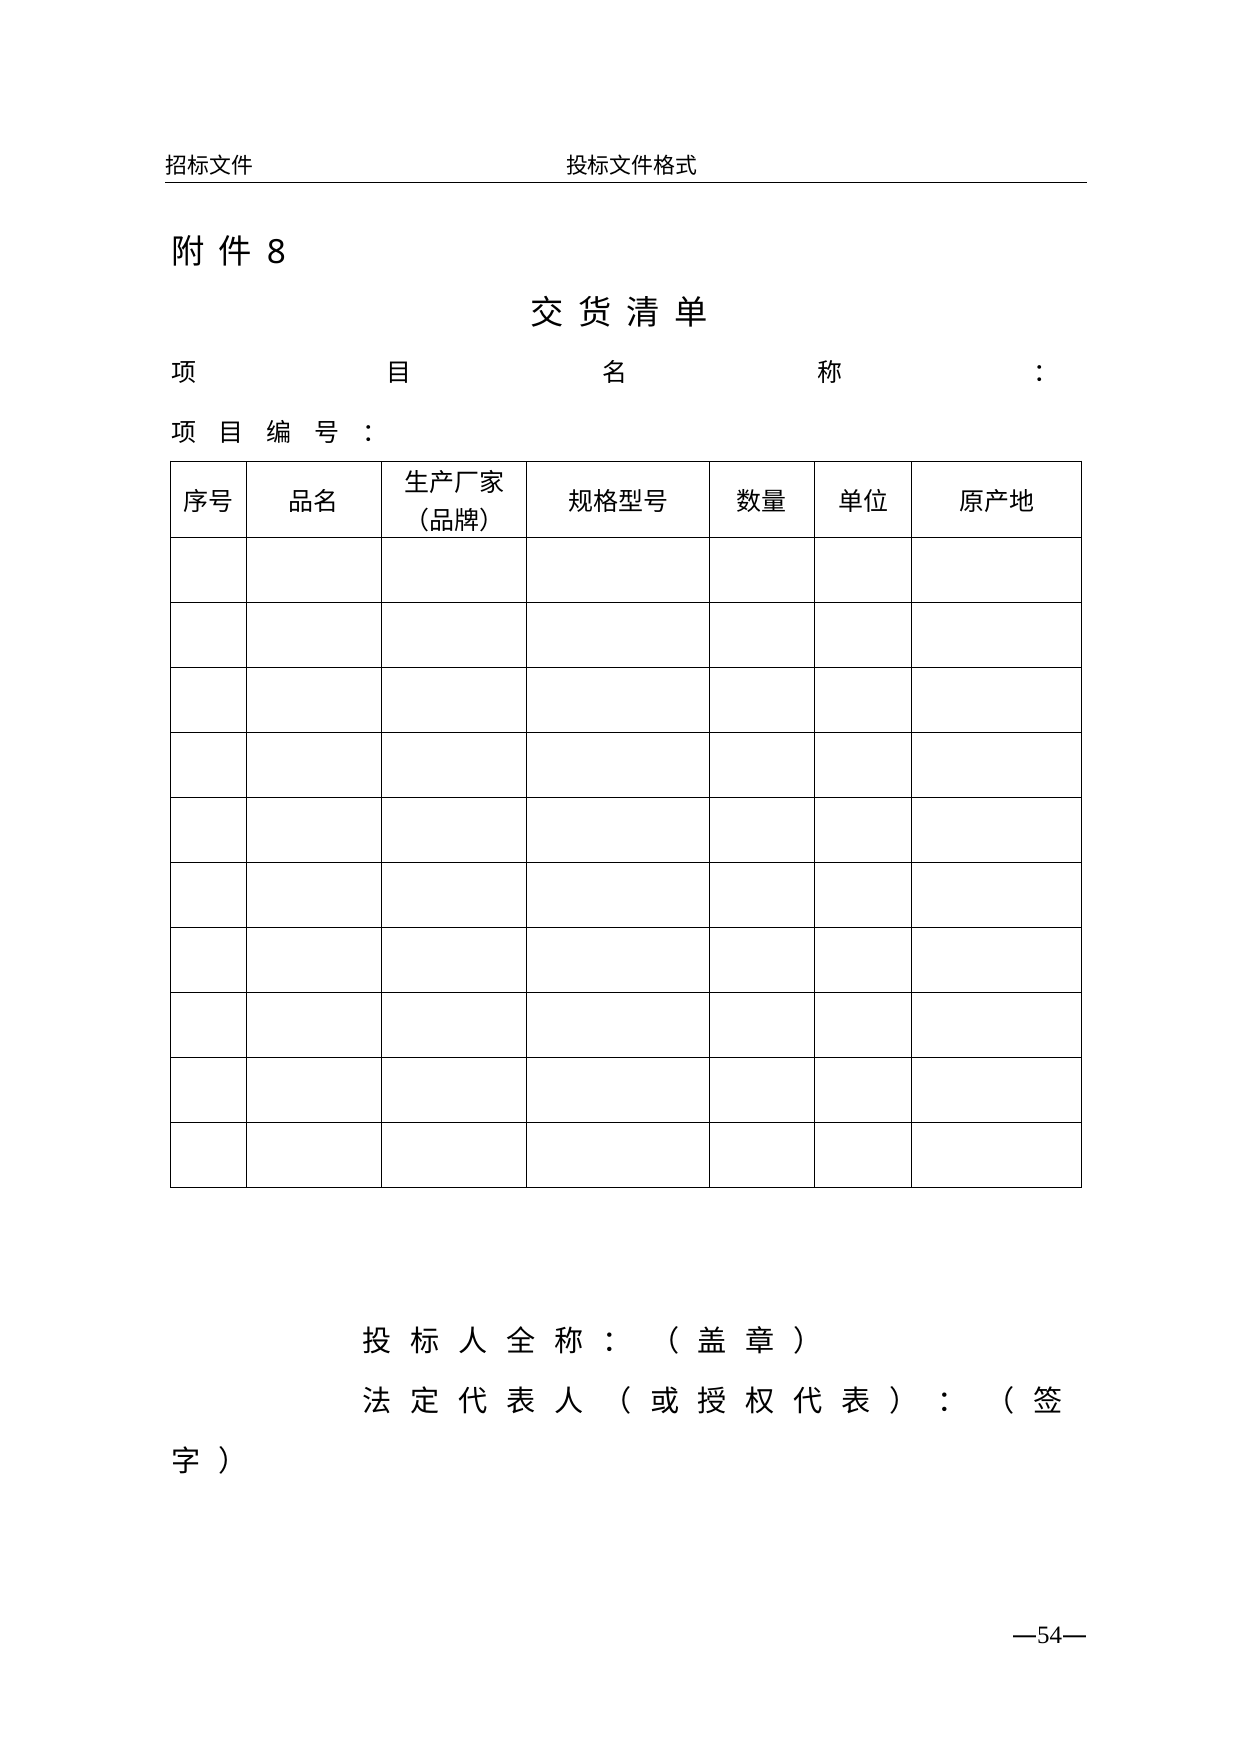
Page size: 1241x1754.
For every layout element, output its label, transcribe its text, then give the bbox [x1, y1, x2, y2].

table_cell [527, 733, 709, 797]
table_cell [382, 863, 526, 927]
table_cell [815, 1123, 911, 1187]
table_cell [382, 668, 526, 732]
table_cell [710, 798, 814, 862]
table_cell [710, 993, 814, 1057]
table_cell [527, 993, 709, 1057]
table_cell [527, 863, 709, 927]
table_cell [815, 863, 911, 927]
table_cell [912, 993, 1081, 1057]
table_cell [247, 603, 381, 667]
table_cell [815, 668, 911, 732]
table_cell [527, 798, 709, 862]
table_cell [912, 1123, 1081, 1187]
table_cell [247, 928, 381, 992]
table_cell [171, 538, 246, 602]
table_cell [171, 1058, 246, 1122]
text 法定代表人（或授权代表）：（签字） [171, 1369, 1081, 1489]
table_cell [527, 928, 709, 992]
table_cell [912, 538, 1081, 602]
table_cell [247, 668, 381, 732]
table_cell [171, 928, 246, 992]
table_cell [527, 668, 709, 732]
table_cell [912, 668, 1081, 732]
table_cell [171, 733, 246, 797]
table_cell [815, 993, 911, 1057]
table_cell [912, 733, 1081, 797]
table_cell [815, 798, 911, 862]
table_cell [710, 1058, 814, 1122]
table_header 品名 [247, 462, 381, 537]
text 交货清单 [171, 280, 1081, 340]
table_cell [527, 603, 709, 667]
table_header 规格型号 [527, 462, 709, 537]
table_cell [247, 1123, 381, 1187]
table_header 原产地 [912, 462, 1081, 537]
table_cell [382, 733, 526, 797]
table_cell [247, 1058, 381, 1122]
table_cell [171, 993, 246, 1057]
text 附件8 [171, 219, 1081, 280]
table_cell [382, 993, 526, 1057]
table_cell [171, 1123, 246, 1187]
table_cell [382, 798, 526, 862]
table_cell [382, 928, 526, 992]
table_header 生产厂家 （品牌） [382, 462, 526, 537]
table_cell [382, 603, 526, 667]
table_cell [710, 668, 814, 732]
table_cell [815, 603, 911, 667]
table_cell [815, 1058, 911, 1122]
text 投标人全称：（盖章） [171, 1308, 1081, 1369]
table_cell [815, 928, 911, 992]
table_cell [382, 1123, 526, 1187]
table_cell [710, 733, 814, 797]
table_cell [710, 603, 814, 667]
table_cell [815, 733, 911, 797]
table_cell [912, 603, 1081, 667]
table_cell [527, 1123, 709, 1187]
table_header 序号 [171, 462, 246, 537]
table_cell [382, 1058, 526, 1122]
table_cell [171, 863, 246, 927]
table_cell [527, 538, 709, 602]
table_cell [171, 798, 246, 862]
table_cell [171, 603, 246, 667]
table_cell [171, 668, 246, 732]
table_cell [527, 1058, 709, 1122]
table_cell [815, 538, 911, 602]
table_cell [382, 538, 526, 602]
table_cell [710, 538, 814, 602]
table_header 数量 [710, 462, 814, 537]
table_cell [912, 928, 1081, 992]
table_cell [912, 863, 1081, 927]
text 项目名称： 项目编号： [171, 340, 1081, 461]
table_cell [912, 1058, 1081, 1122]
table_header 单位 [815, 462, 911, 537]
table_cell [247, 863, 381, 927]
table_cell [247, 538, 381, 602]
table_cell [912, 798, 1081, 862]
table_cell [247, 993, 381, 1057]
table_cell [710, 863, 814, 927]
table_cell [247, 733, 381, 797]
table_cell [247, 798, 381, 862]
table_cell [710, 928, 814, 992]
table_cell [710, 1123, 814, 1187]
